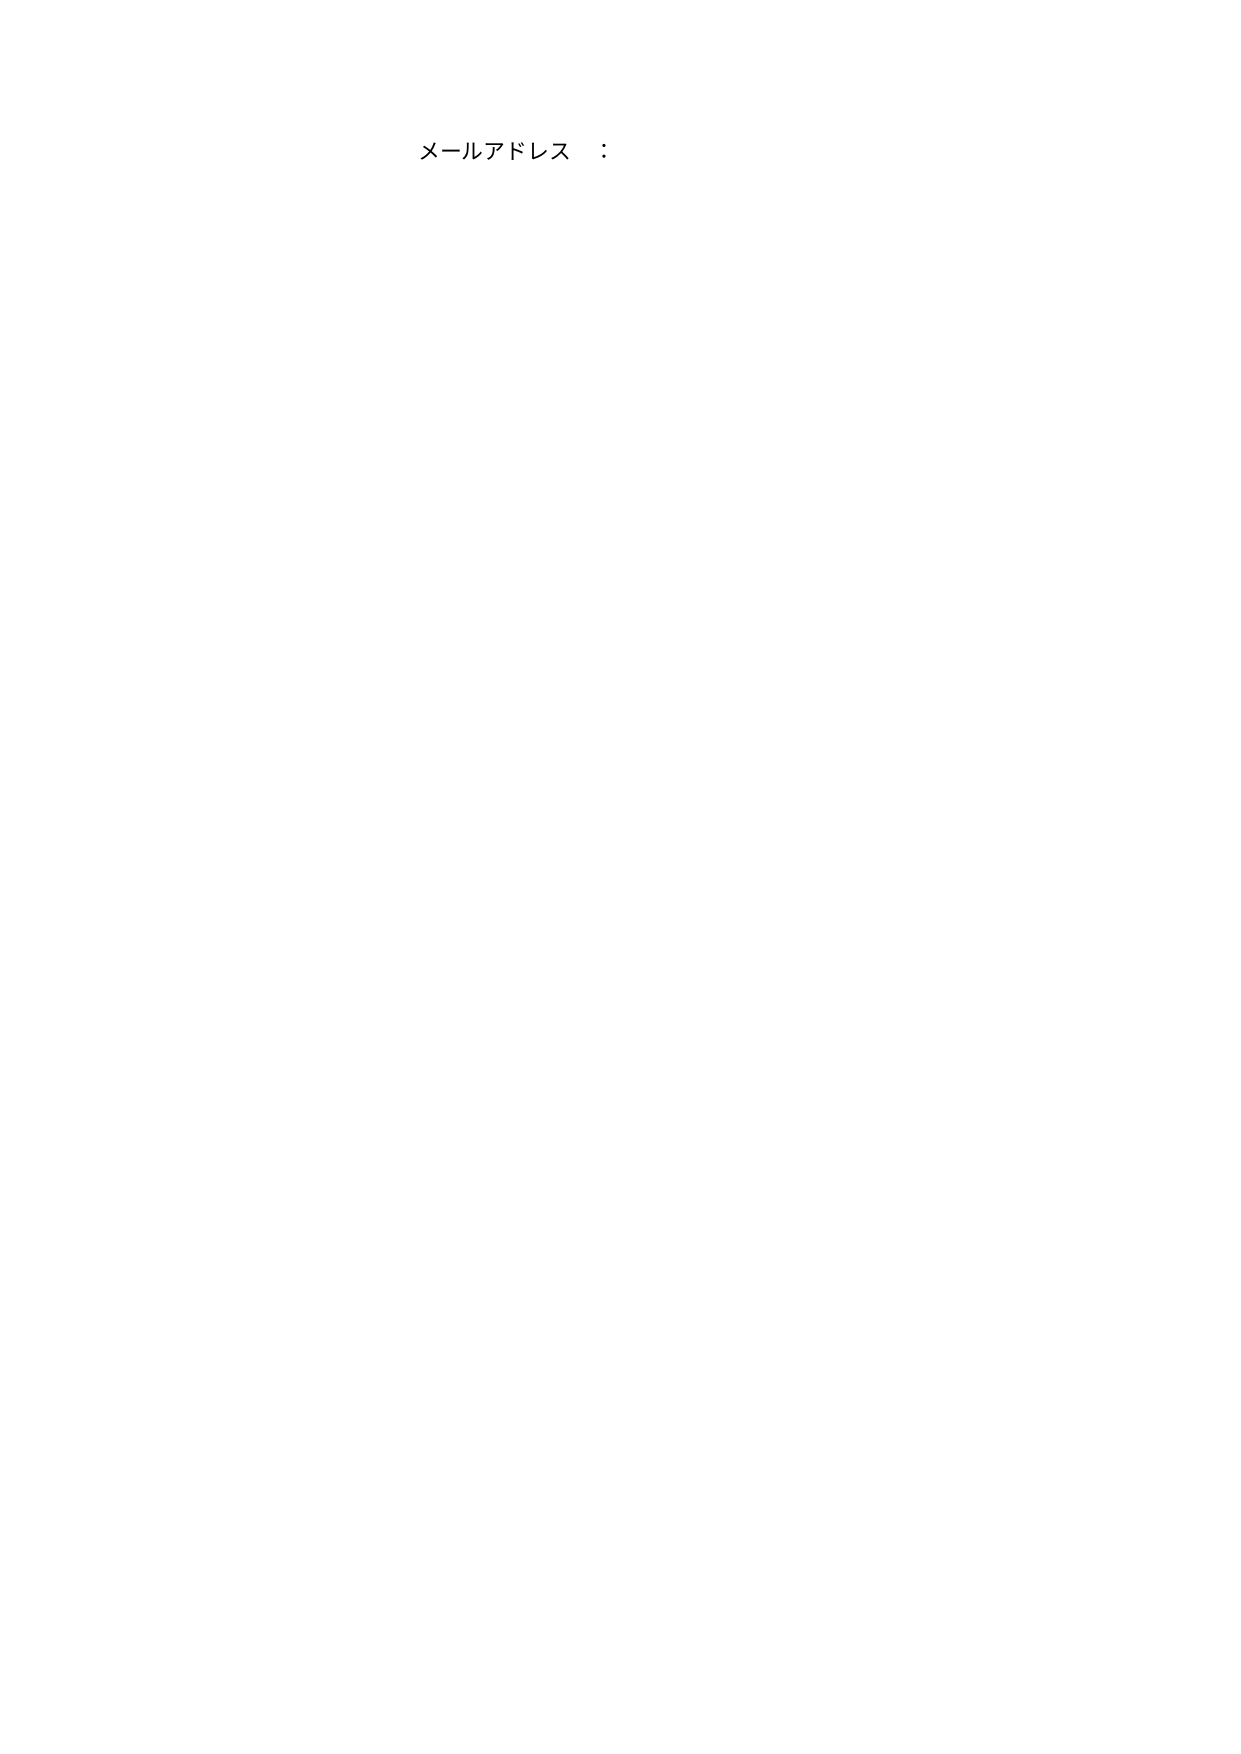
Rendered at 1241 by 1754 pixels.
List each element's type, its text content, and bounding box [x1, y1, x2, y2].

text メールアドレス ： [177, 129, 1122, 170]
